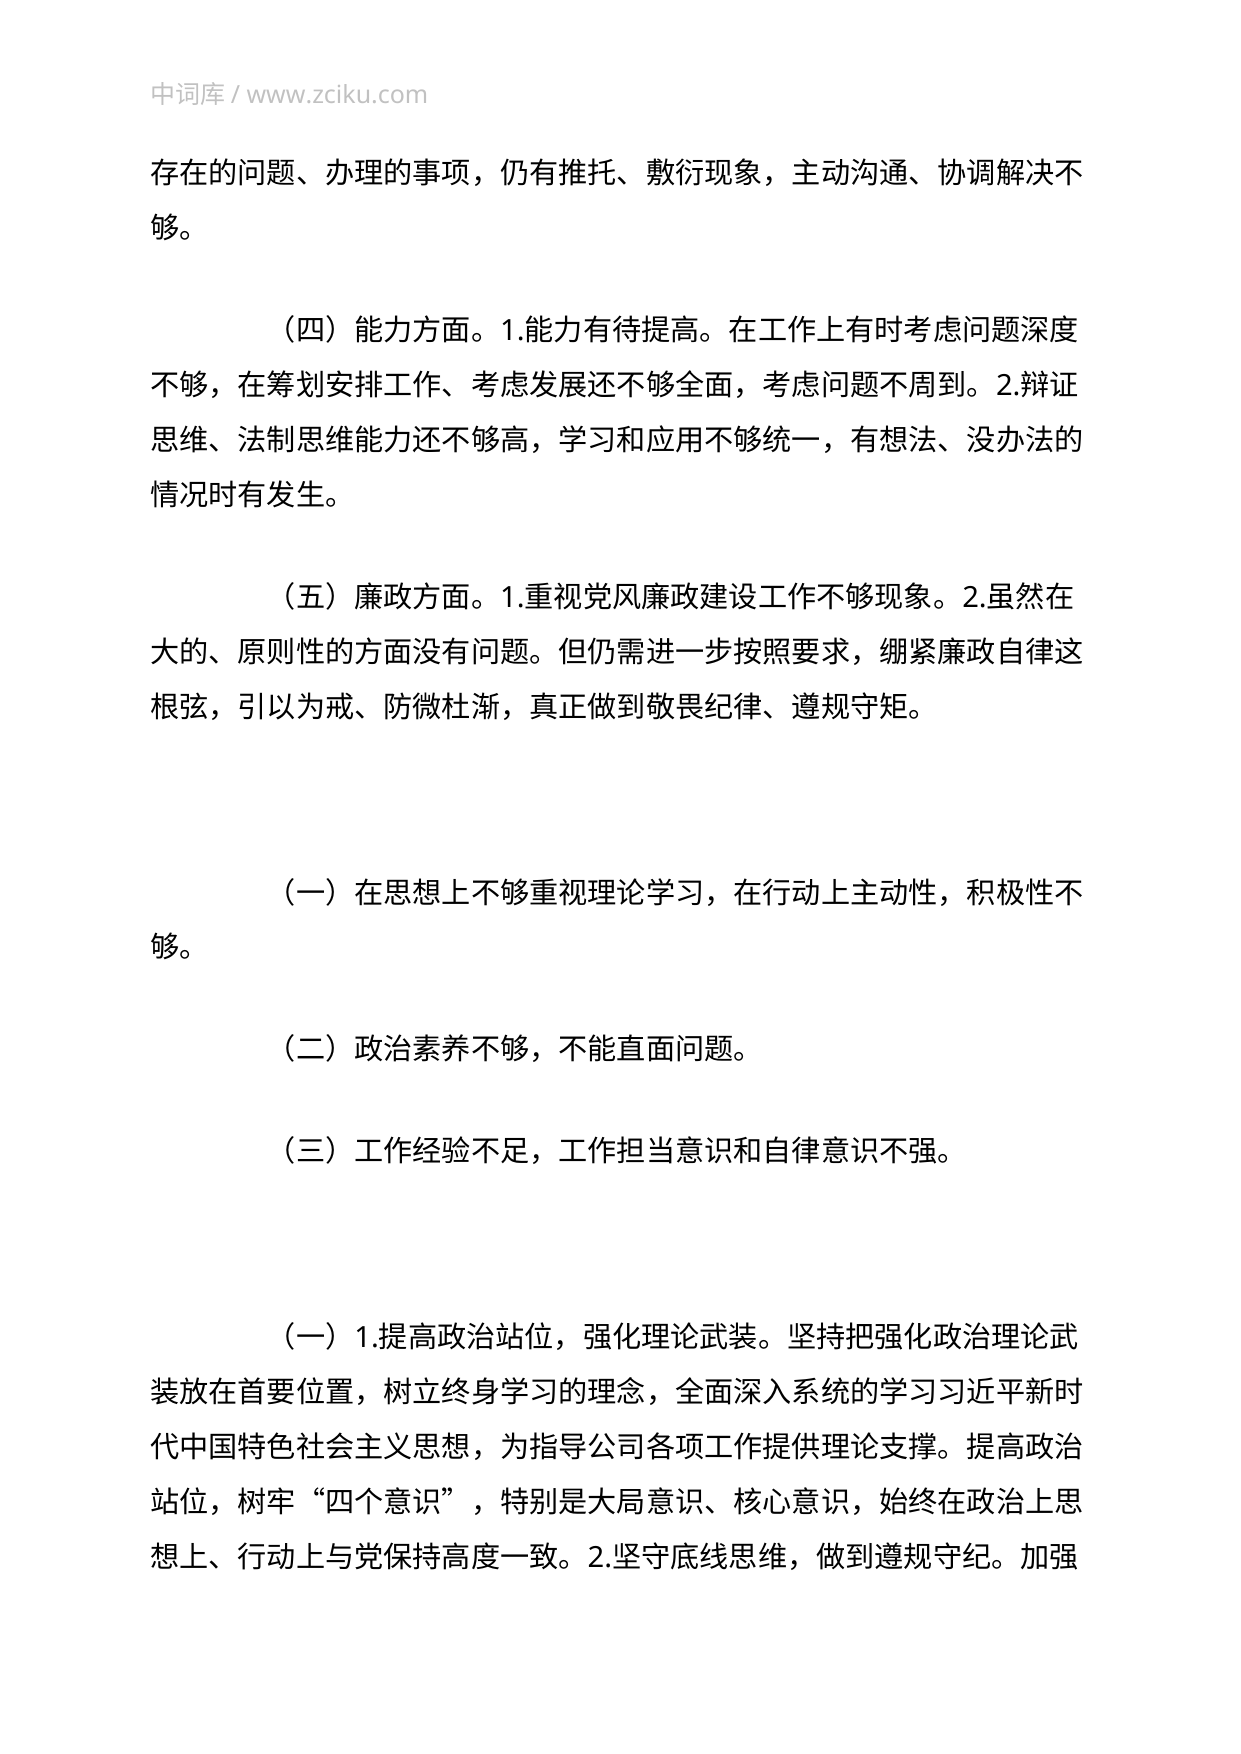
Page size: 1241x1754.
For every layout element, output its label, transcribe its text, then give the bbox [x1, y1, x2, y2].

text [150, 150, 1090, 247]
text （二）政治素养不够，不能直面问题。 [150, 1026, 1090, 1068]
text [150, 1313, 1090, 1576]
text （五）廉政方面。1.重视党风廉政建设工作不够现象。2.虽然在大的、原则性的方面没有问题。但仍需进一步按照要求，绷紧廉政自律这根弦，引以为戒、防微杜渐，真正做到敬畏纪律、遵规守矩。 [150, 573, 1090, 726]
text （四）能力方面。1.能力有待提高。在工作上有时考虑问题深度不够，在筹划安排工作、考虑发展还不够全面，考虑问题不周到。2.辩证思维、法制思维能力还不够高，学习和应用不够统一，有想法、没办法的情况时有发生。 [150, 307, 1090, 514]
text （三）工作经验不足，工作担当意识和自律意识不强。 [150, 1128, 1090, 1170]
text （一）在思想上不够重视理论学习，在行动上主动性，积极性不够。 [150, 869, 1090, 966]
